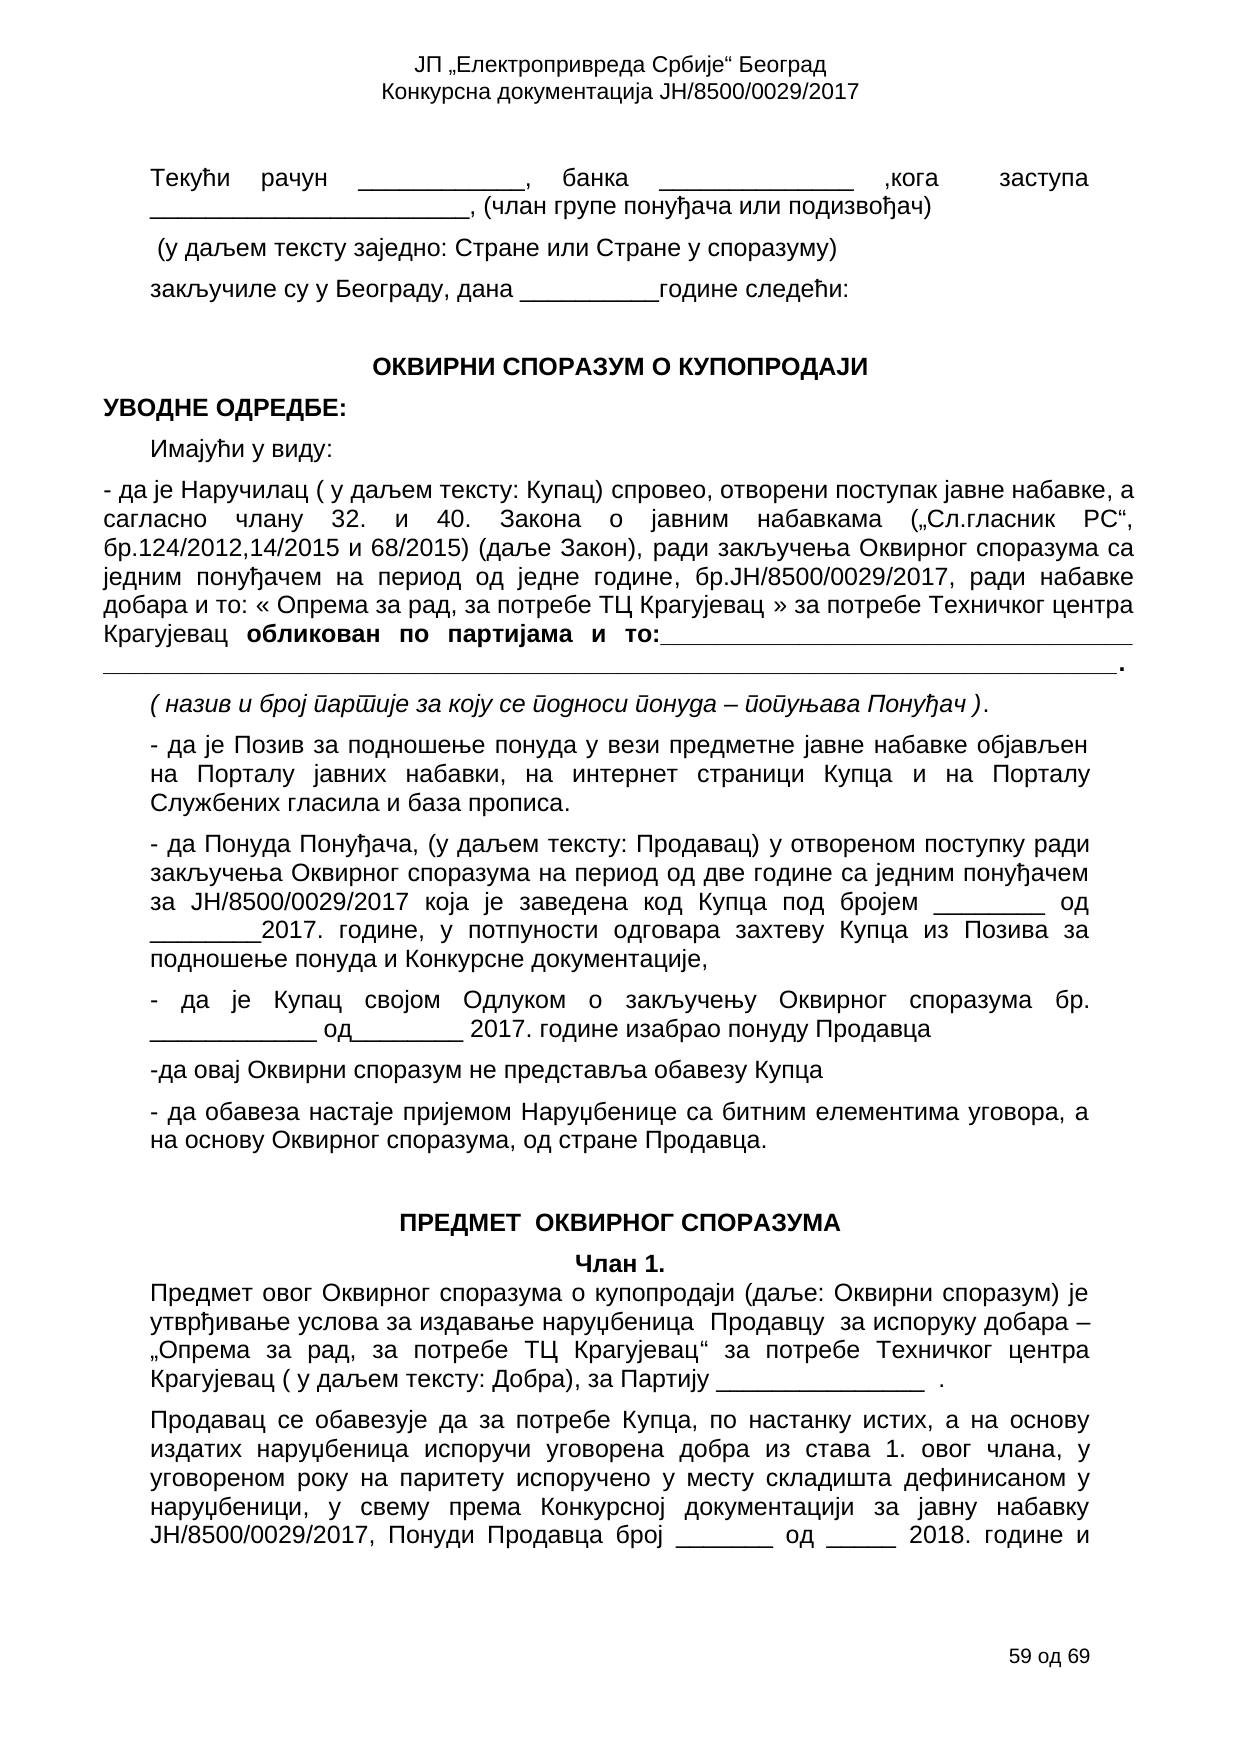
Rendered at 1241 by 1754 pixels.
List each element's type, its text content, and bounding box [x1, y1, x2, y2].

text - да је Купац својом Одлуком о закључењу Оквирног споразума бр. ____________ од________ 2017. године изабрао понуду Продавца [150, 985, 1090, 1043]
text - да је Позив за подношење понуда у вези предметне јавне набавке објављен на Порталу јавних набавки, на интернет страници Купца и на Порталу Службених гласила и база прописа. [150, 730, 1090, 816]
text -да овај Оквирни споразум не представља обавезу Купца [150, 1055, 1090, 1084]
text Имајући у виду: [150, 434, 1090, 463]
text - да је Наручилац ( у даљем тексту: Купац) спровео, отворени поступак јавне набавке, а сагласно члану 32. и 40. Закона о јавним набавкама („Сл.гласник РС“, бр.124/2012,14/2015 и 68/2015) (даље Закон), ради закључења Оквирног споразума са једним понуђачем на период од једне године, бр.JН/8500/0029/2017, ради набавке добара и то: « Опрема за рад, за потребе ТЦ Крагујевац » за потребе Техничког центра Крагујевац обликован по партијама и то:__________________________________ _________________________________________________________________________. [103, 475, 1134, 676]
text Члан 1. [150, 1249, 1090, 1278]
text закључиле су у Београду, дана __________године следећи: [150, 274, 1090, 302]
text (у даљем тексту заједно: Стране или Стране у споразуму) [150, 232, 1090, 261]
text Текући рачун ____________, банка ______________ ,кога заступа _______________________, (члан групе понуђача или подизвођач) [150, 162, 1090, 220]
text УВОДНЕ ОДРЕДБЕ: [103, 393, 1134, 421]
text - да обавеза настаје пријемом Наруџбенице са битним елементима уговора, а на основу Оквирног споразума, од стране Продавца. [150, 1096, 1090, 1154]
text ПРЕДМЕТ ОКВИРНОГ СПОРАЗУМА [150, 1208, 1090, 1236]
text - да Понуда Понуђача, (у даљем тексту: Продавац) у отвореном поступку ради закључења Оквирног споразума на период од две године са једним понуђачем за ЈН/8500/0029/2017 која је заведена код Купца под бројем ________ од ________2017. године, у потпуности одговара захтеву Купца из Позива за подношење понуда и Конкурсне документације, [150, 829, 1090, 973]
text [150, 1405, 1090, 1549]
text Предмет овог Оквирног споразума о купопродаји (даље: Оквирни споразум) је утврђивање услова за издавање наруџбеница Продавцу за испоруку добара – „Опрема за рад, за потребе ТЦ Крагујевац“ за потребе Техничког центра Крагујевац ( у даљем тексту: Добра), за Партију _______________ . [150, 1278, 1090, 1393]
text ОКВИРНИ СПОРАЗУМ О КУПОПРОДАЈИ [150, 351, 1090, 380]
text ( назив и број партије за коју се подноси понуда – попуњава Понуђач ). [150, 689, 1090, 718]
